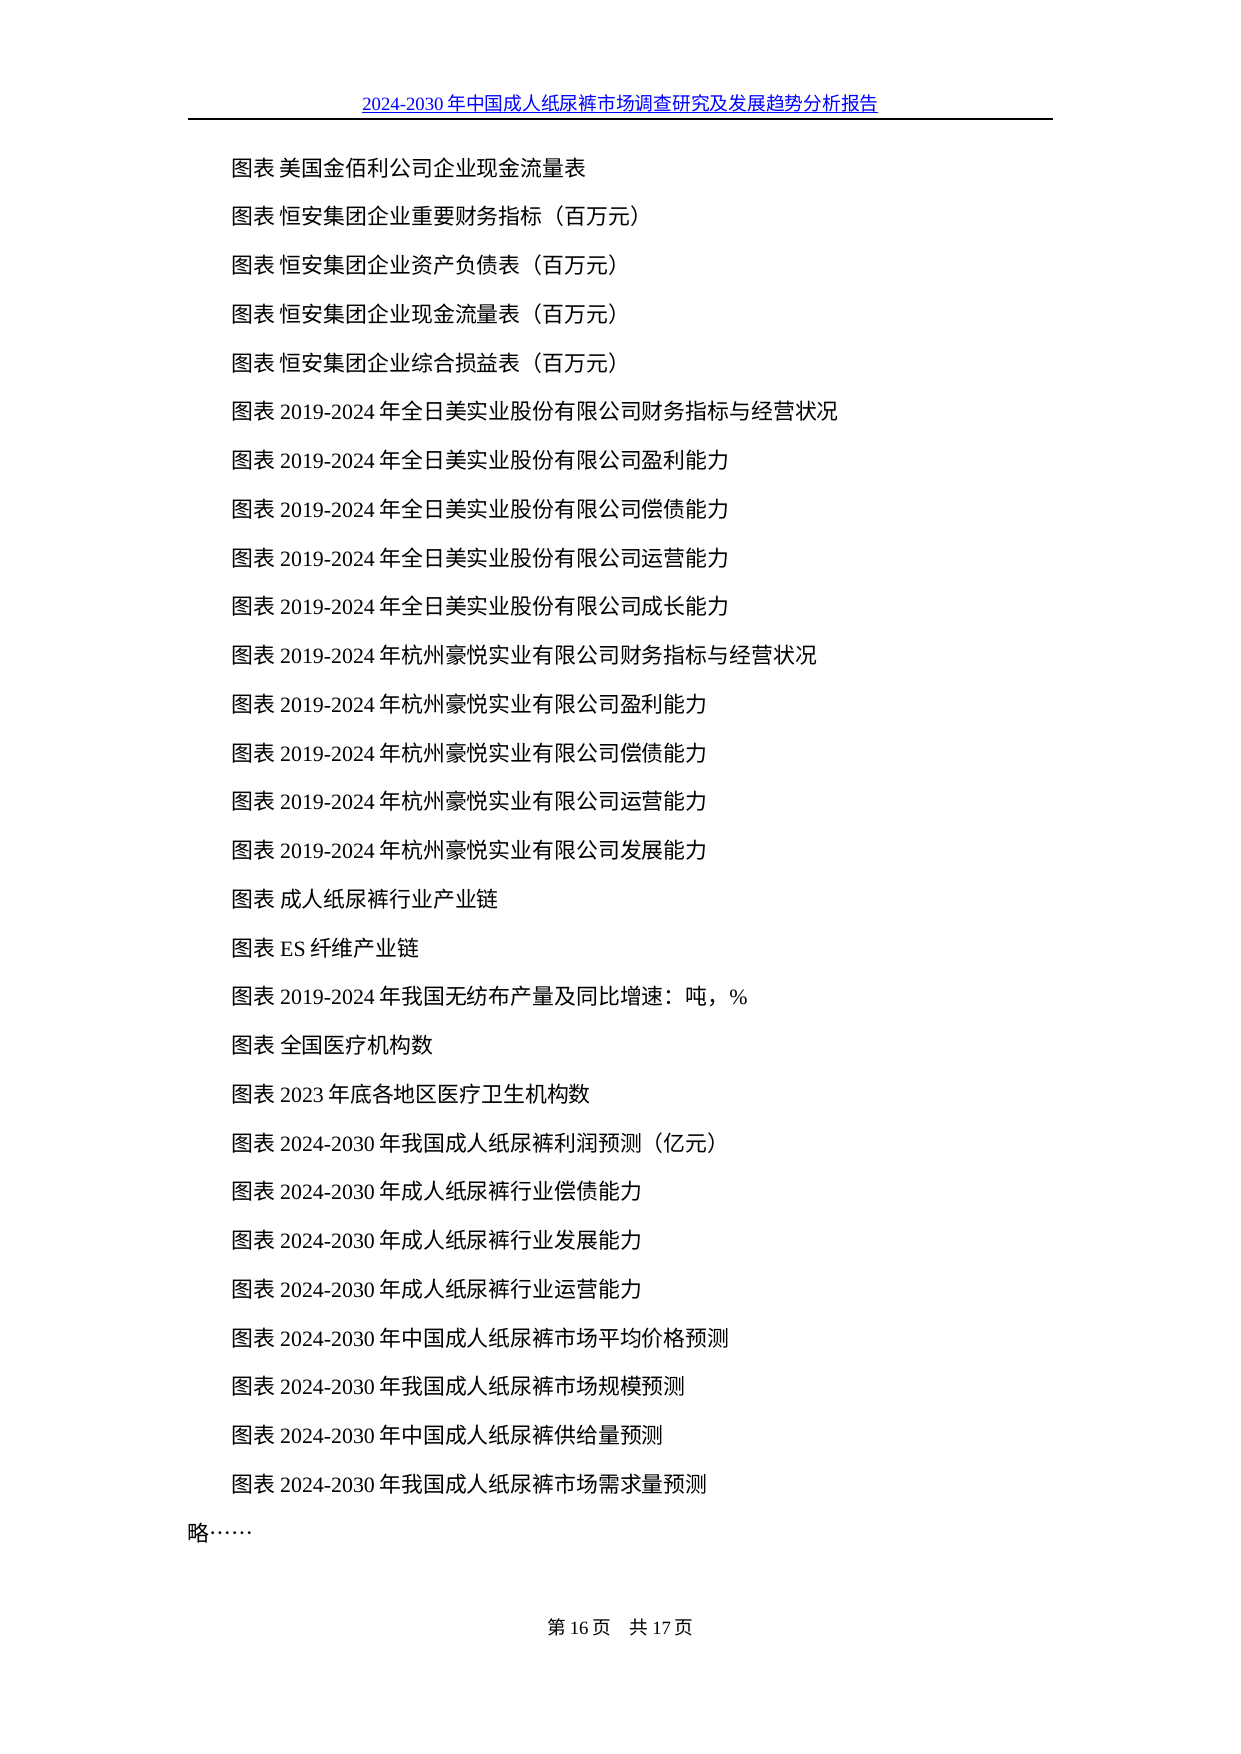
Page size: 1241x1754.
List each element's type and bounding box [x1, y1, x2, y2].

text [187, 150, 1053, 1548]
